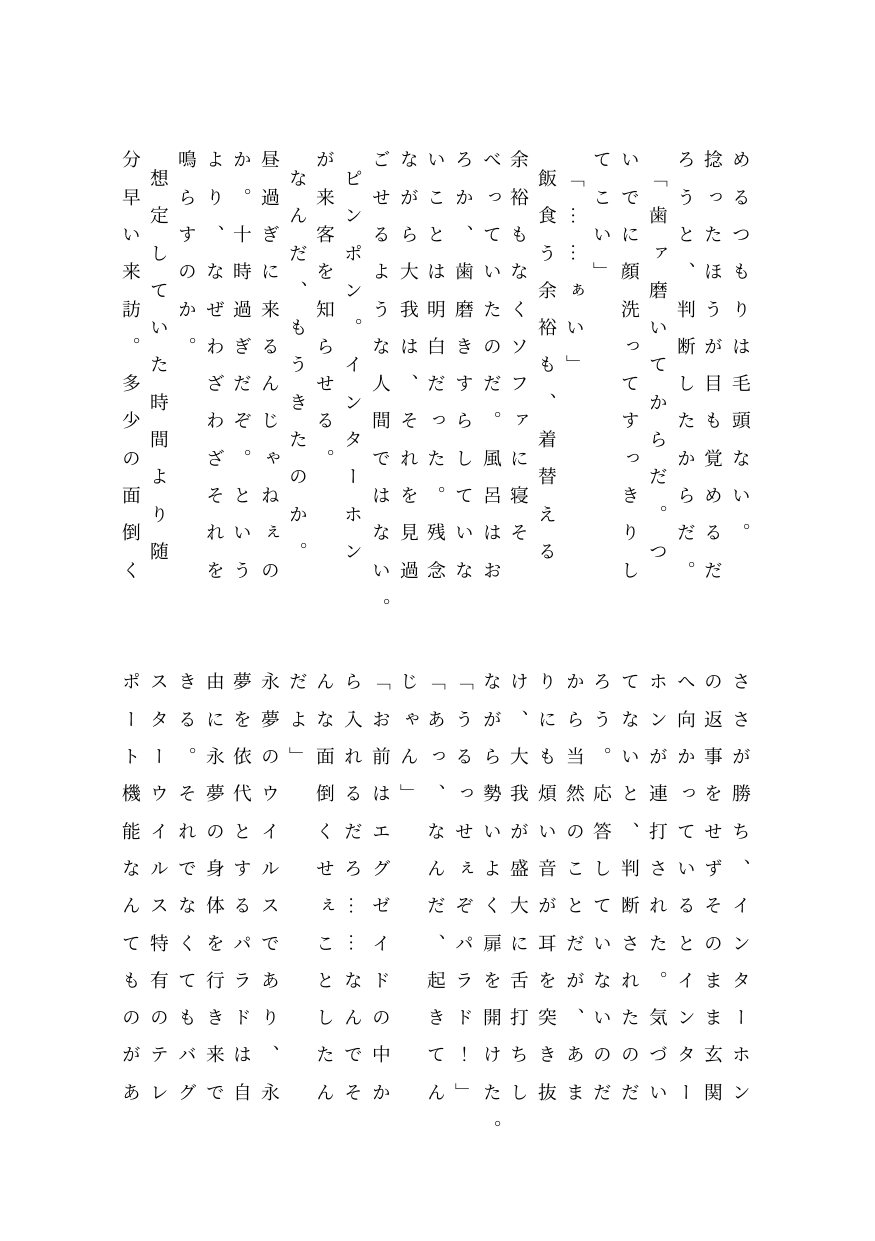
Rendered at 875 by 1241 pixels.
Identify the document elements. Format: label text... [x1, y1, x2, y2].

text 想定していた時間より随分早い来訪。多少の面倒くささが勝ち、インターホンの返事をせずそのまま玄関へ向かっているとインターホンが連打された。気づいてないと、判断されたのだろう。応答していないのだから当然のことだが、あまりにも煩い音が耳を突き抜け、大我が盛大に舌打ちしながら勢いよく扉を開けた。 [118, 150, 174, 613]
text 永夢のウイルスであり、永夢を依代とするパラドは自由に永夢の身体を行き来できる。それでなくてもバグスターウイルス特有のテレポート機能なんてものがあるのだから、チャイム鳴らして玄関から部屋に入る必要性はない。 [118, 657, 284, 1120]
text 「歯ァ磨いてからだ。ついでに顔洗ってすっきりしてこい」 [589, 150, 672, 613]
text 「うるっせぇぞパラド！」 [451, 657, 478, 1120]
text 「あっ、なんだ、起きてんじゃん」 [395, 657, 451, 1120]
text ピンポン。インターホンが来客を知らせる。 [312, 150, 368, 613]
text 「お前はエグゼイドの中から入れるだろ……なんでそんな面倒くせぇことしたんだよ」 [284, 657, 395, 1120]
text なんだ、もうきたのか。昼過ぎに来るんじゃねぇのか。十時過ぎだぞ。というより、なぜわざわざそれを鳴らすのか。 [174, 150, 312, 613]
text 飯食う余裕も、着替える余裕もなくソファに寝そべっていたのだ。風呂はおろか、歯磨きすらしていないことは明白だった。残念ながら大我は、それを見過ごせるような人間ではない。 [368, 150, 562, 613]
text 想定していた時間より随分早い来訪。多少の面倒くささが勝ち、インターホンの返事をせずそのまま玄関へ向かっているとインターホンが連打された。気づいてないと、判断されたのだろう。応答していないのだから当然のことだが、あまりにも煩い音が耳を突き抜け、大我が盛大に舌打ちしながら勢いよく扉を開けた。 [478, 657, 756, 1120]
text 「……ぁい」 [562, 150, 589, 613]
